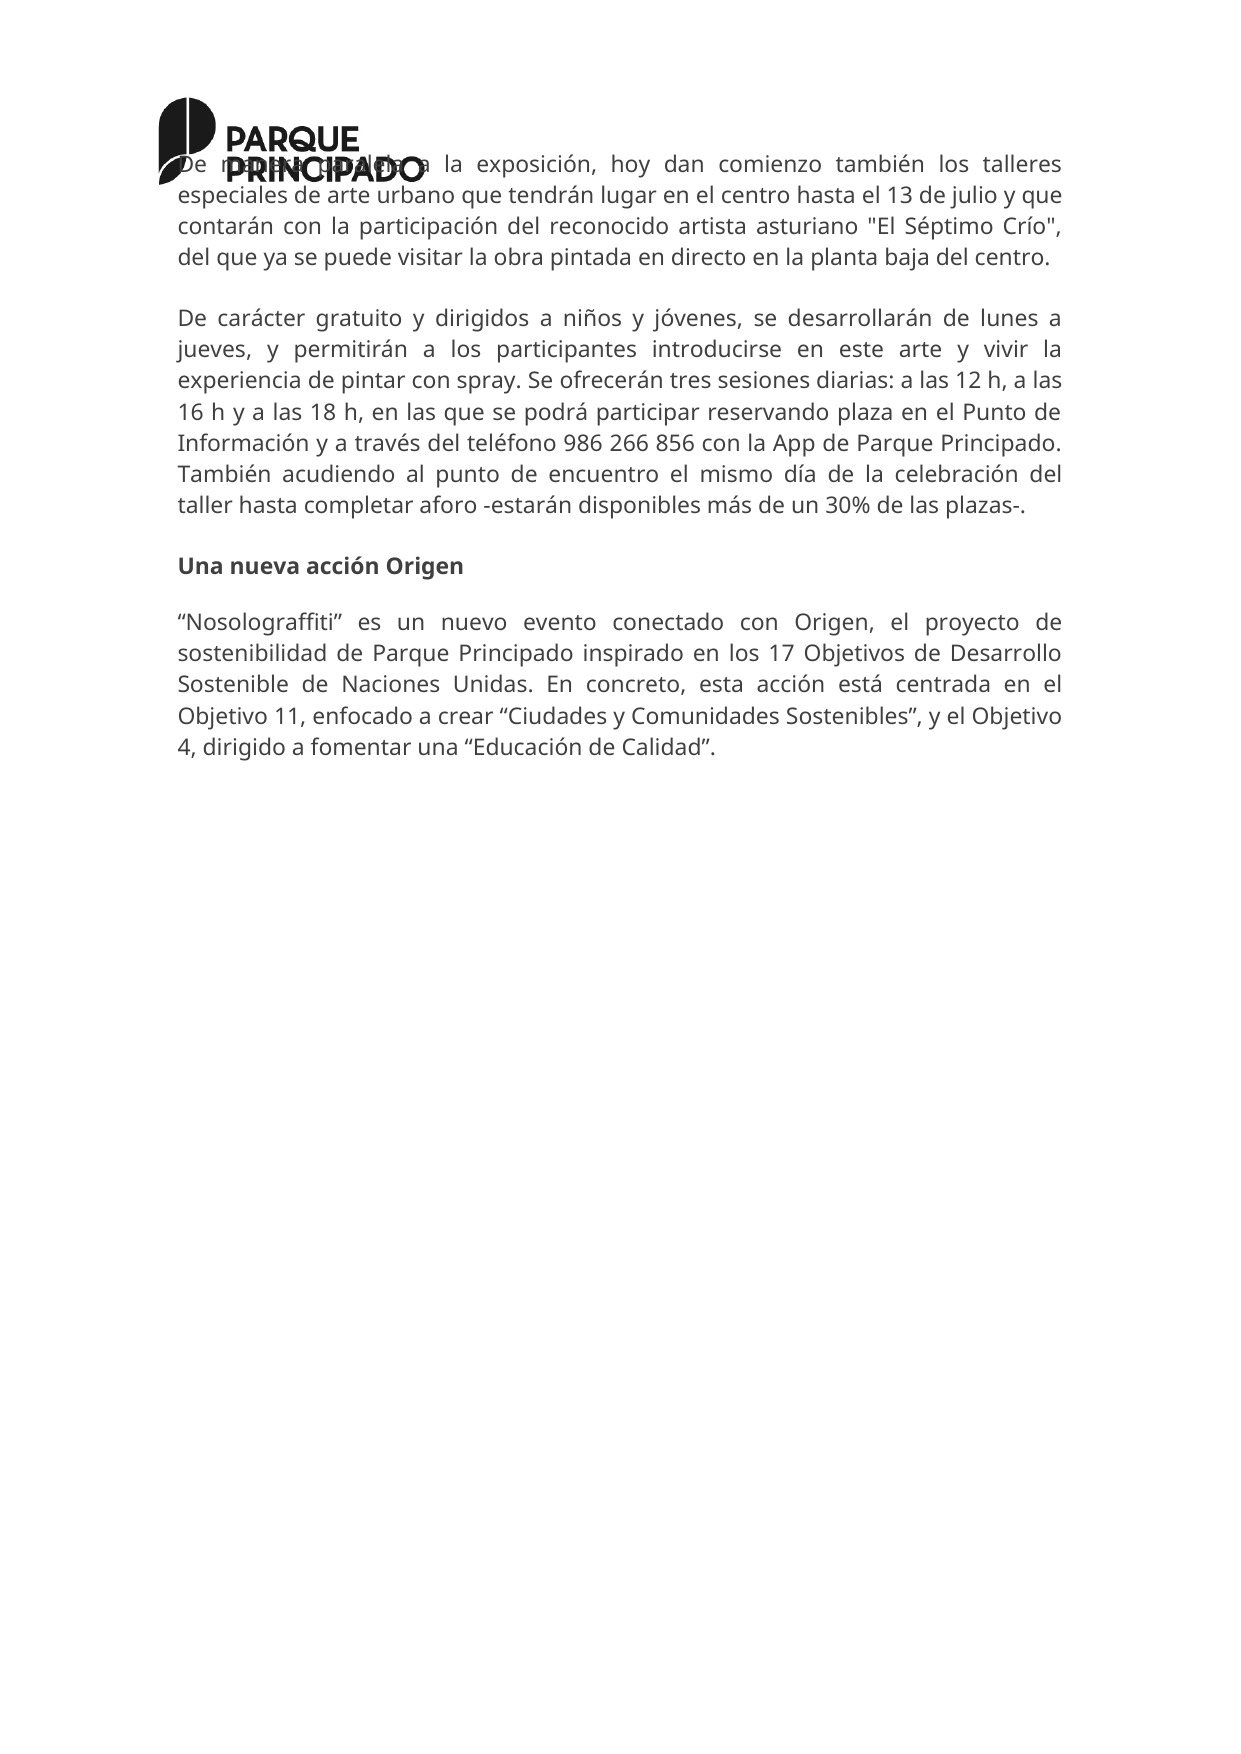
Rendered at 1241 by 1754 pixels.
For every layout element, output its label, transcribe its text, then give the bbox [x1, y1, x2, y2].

text De manera paralela a la exposición, hoy dan comienzo también los talleres especiales de arte urbano que tendrán lugar en el centro hasta el 13 de julio y que contarán con la participación del reconocido artista asturiano "El Séptimo Crío", del que ya se puede visitar la obra pintada en directo en la planta baja del centro. [177, 148, 1063, 273]
text “Nosolograffiti” es un nuevo evento conectado con Origen, el proyecto de sostenibilidad de Parque Principado inspirado en los 17 Objetivos de Desarrollo Sostenible de Naciones Unidas. En concreto, esta acción está centrada en el Objetivo 11, enfocado a crear “Ciudades y Comunidades Sostenibles”, y el Objetivo 4, dirigido a fomentar una “Educación de Calidad”. [177, 606, 1063, 762]
text Una nueva acción Origen [177, 550, 1063, 581]
text De carácter gratuito y dirigidos a niños y jóvenes, se desarrollarán de lunes a jueves, y permitirán a los participantes introducirse en este arte y vivir la experiencia de pintar con spray. Se ofrecerán tres sesiones diarias: a las 12 h, a las 16 h y a las 18 h, en las que se podrá participar reservando plaza en el Punto de Información y a través del teléfono 986 266 856 con la App de Parque Principado. También acudiendo al punto de encuentro el mismo día de la celebración del taller hasta completar aforo -estarán disponibles más de un 30% de las plazas-. [177, 302, 1063, 521]
picture [0, 0, 1206, 197]
